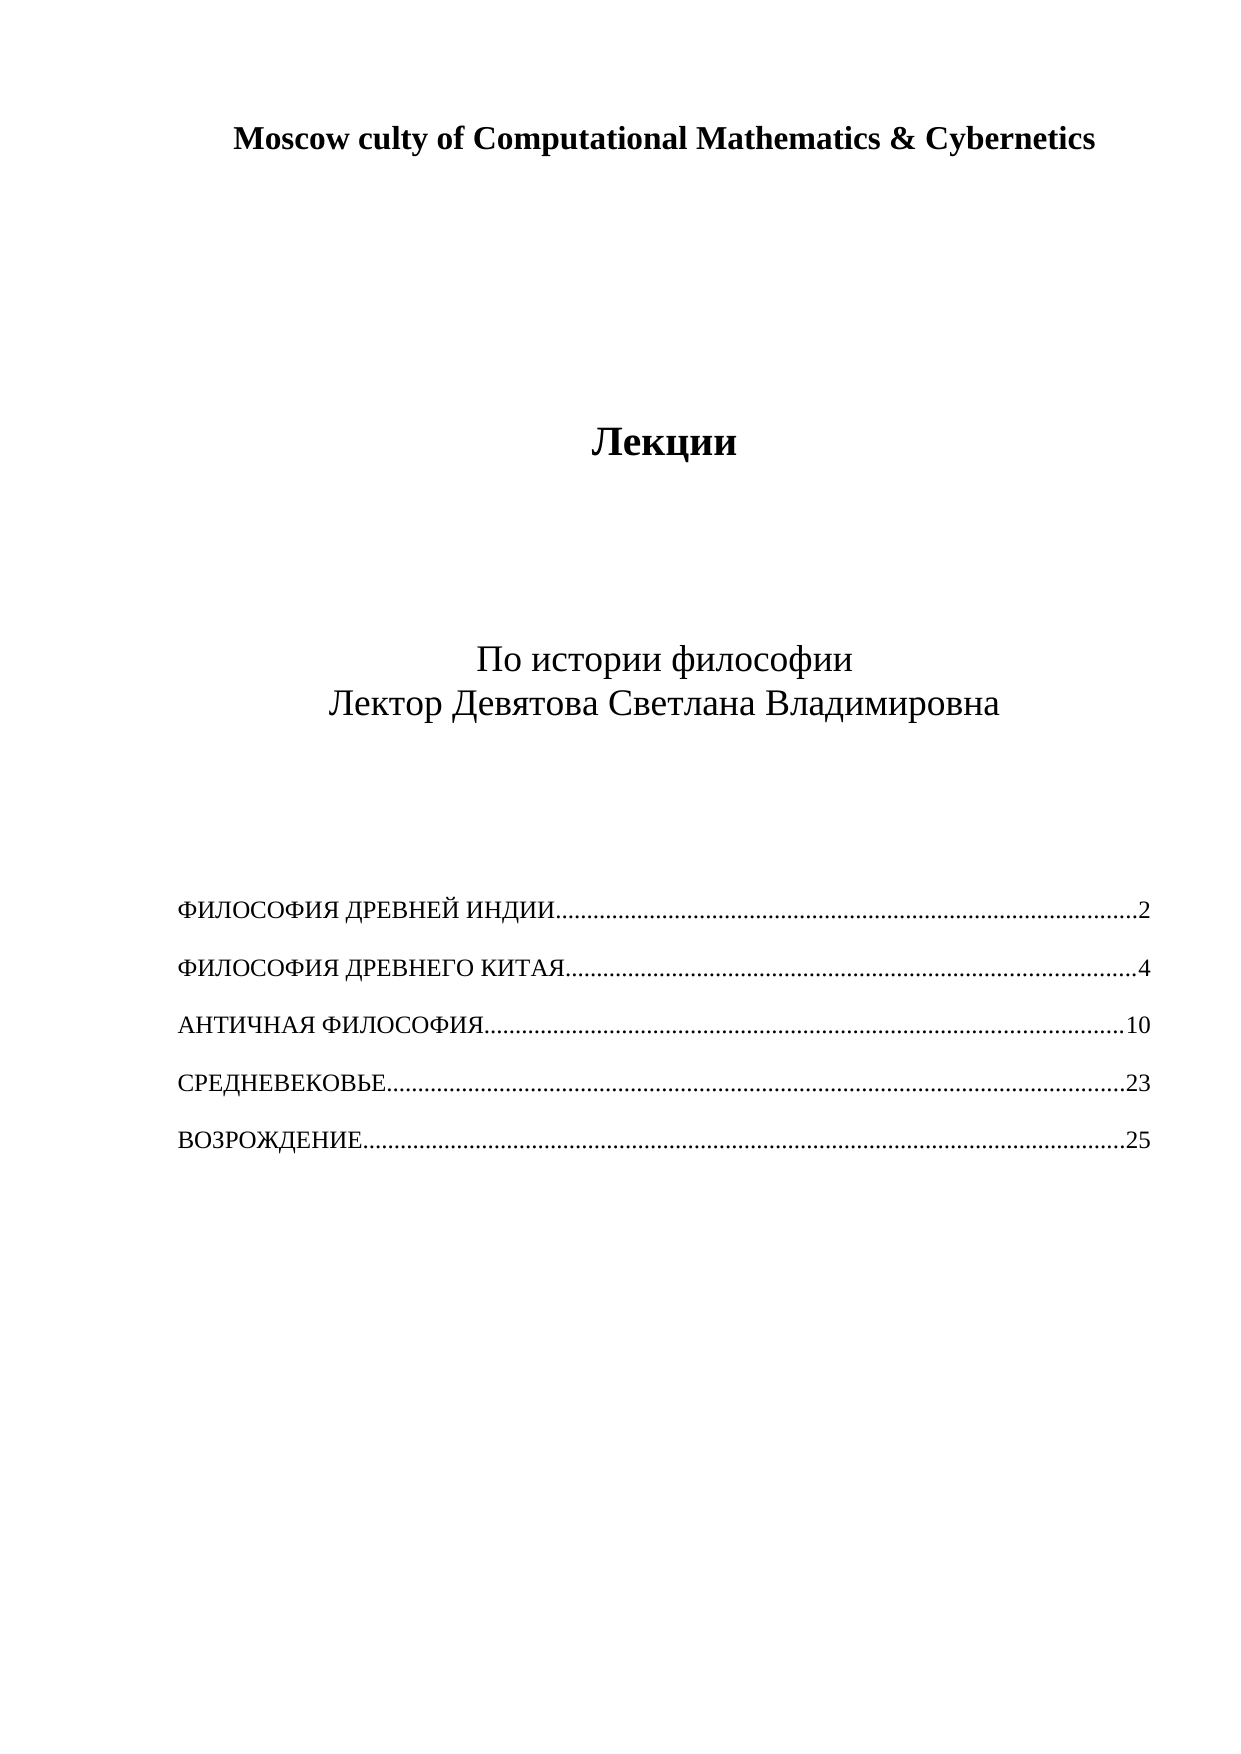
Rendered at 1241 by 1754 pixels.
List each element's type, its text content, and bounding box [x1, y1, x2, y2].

text АНТИЧНАЯ ФИЛОСОФИЯ 10 [177, 1011, 1152, 1039]
title Moscow culty of Computational Mathematics & Cybernetics [177, 118, 1152, 156]
subtitle Лекции [177, 416, 1152, 464]
text Лектор Девятова Светлана Владимировна [177, 680, 1152, 723]
text ФИЛОСОФИЯ ДРЕВНЕГО КИТАЯ. 4 [177, 953, 1152, 982]
text ФИЛОСОФИЯ ДРЕВНЕЙ ИНДИИ 2 [177, 896, 1152, 924]
text ВОЗРОЖДЕНИЕ 25 [177, 1126, 1152, 1154]
text По истории философии [177, 637, 1152, 680]
text СРЕДНЕВЕКОВЬЕ 23 [177, 1068, 1152, 1097]
